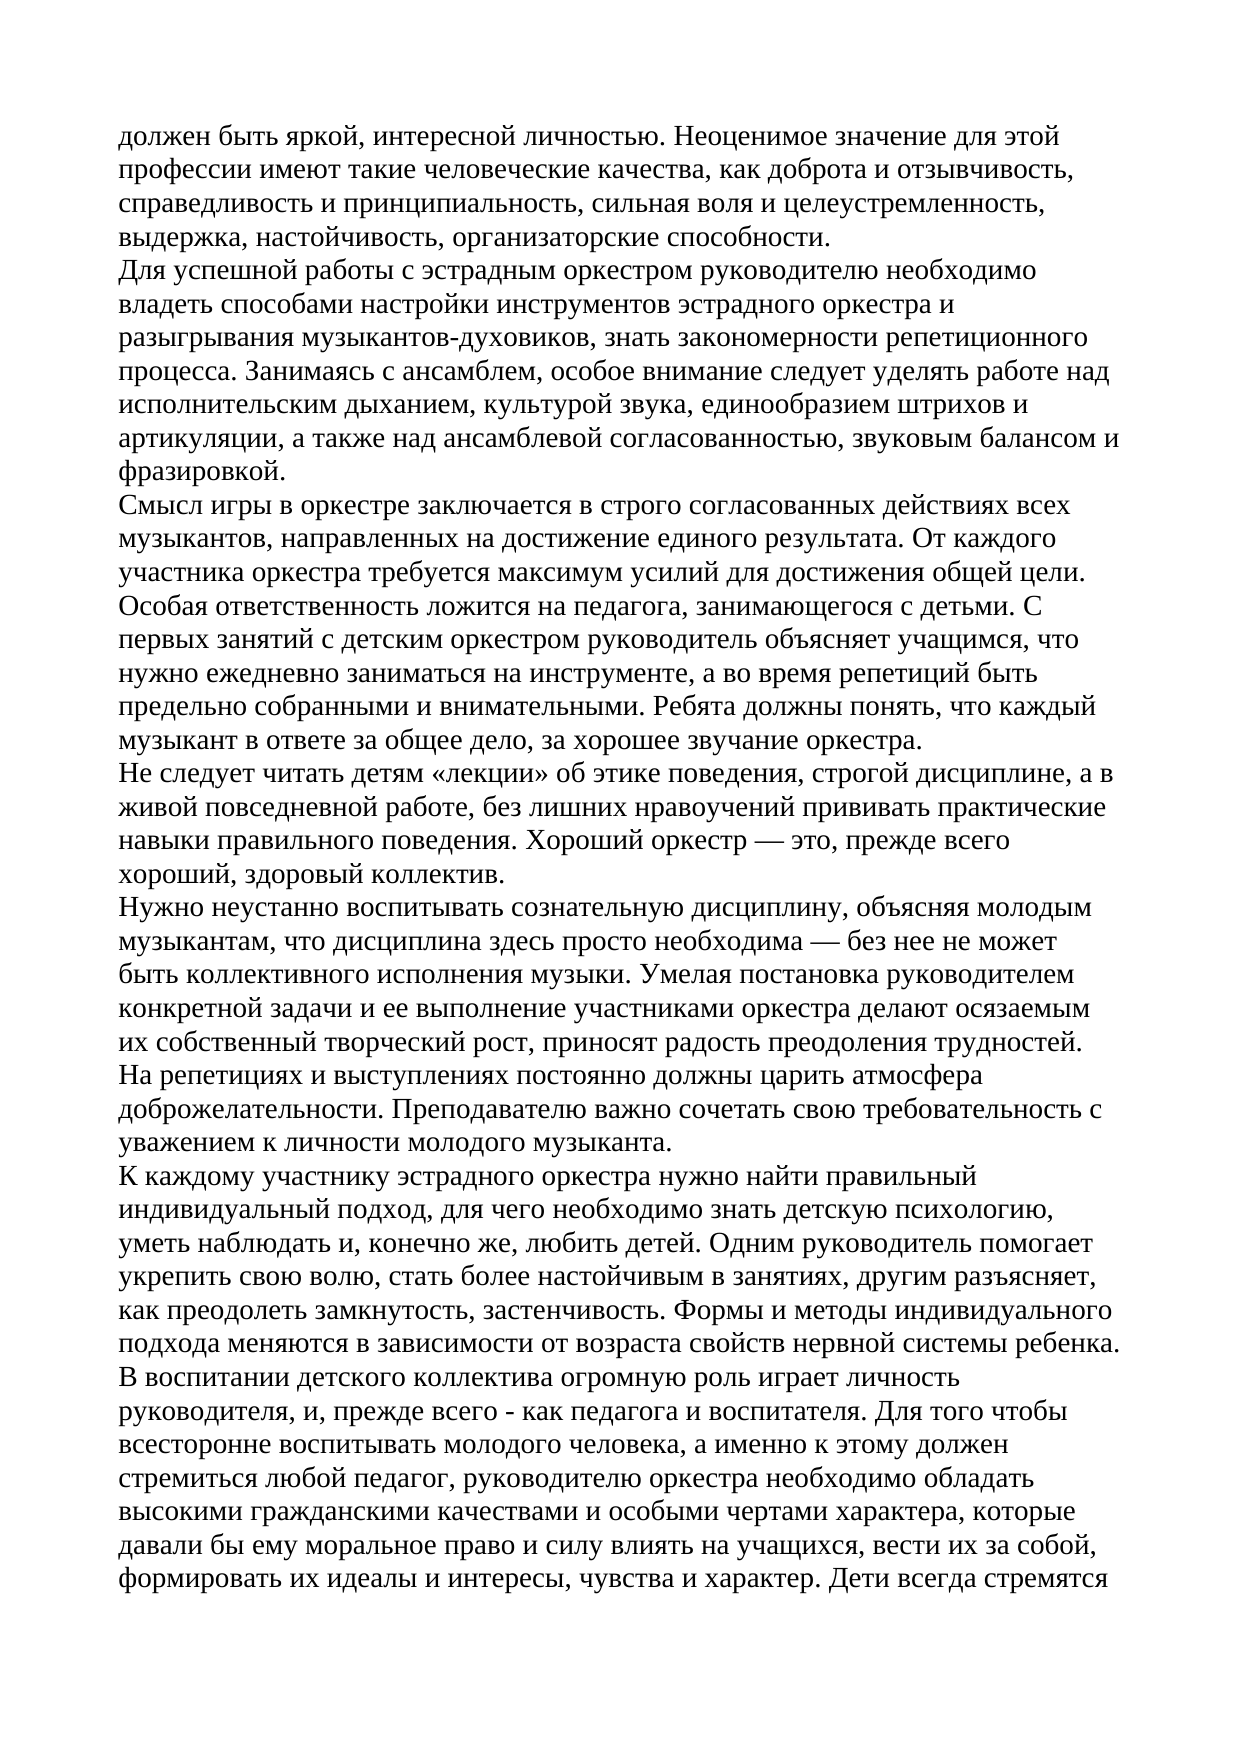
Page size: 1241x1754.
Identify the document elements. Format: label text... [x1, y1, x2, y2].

text На репетициях и выступлениях постоянно должны царить атмосфера доброжелательности. Преподавателю важно сочетать свою требовательность с уважением к личности молодого музыканта. [118, 1057, 1122, 1158]
text Нужно неустанно воспитывать сознательную дисциплину, объясняя молодым музыкантам, что дисциплина здесь просто необходима — без нее не может быть коллективного исполнения музыки. Умелая постановка руководителем конкретной задачи и ее выполнение участниками оркестра делают осязаемым их собственный творческий рост, приносят радость преодоления трудностей. [118, 889, 1122, 1057]
text Особая ответственность ложится на педагога, занимающегося с детьми. С первых занятий с детским оркестром руководитель объясняет учащимся, что нужно ежедневно заниматься на инструменте, а во время репетиций быть предельно собранными и внимательными. Ребята должны понять, что каждый музыкант в ответе за общее дело, за хорошее звучание оркестра. [118, 588, 1122, 755]
text Не следует читать детям «лекции» об этике поведения, строгой дисциплине, а в живой повседневной работе, без лишних нравоучений прививать практические навыки правильного поведения. Хороший оркестр — это, прежде всего хороший, здоровый коллектив. [118, 755, 1122, 889]
text Смысл игры в оркестре заключается в строго согласованных действиях всех музыкантов, направленных на достижение единого результата. От каждого участника оркестра требуется максимум усилий для достижения общей цели. [118, 487, 1122, 588]
text К каждому участнику эстрадного оркестра нужно найти правильный индивидуальный подход, для чего необходимо знать детскую психологию, уметь наблюдать и, конечно же, любить детей. Одним руководитель помогает укрепить свою волю, стать более настойчивым в занятиях, другим разъясняет, как преодолеть замкнутость, застенчивость. Формы и методы индивидуального подхода меняются в зависимости от возраста свойств нервной системы ребенка. [118, 1158, 1122, 1359]
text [118, 1359, 1122, 1594]
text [118, 118, 1122, 252]
text Для успешной работы с эстрадным оркестром руководителю необходимо владеть способами настройки инструментов эстрадного оркестра и разыгрывания музыкантов-духовиков, знать закономерности репетиционного процесса. Занимаясь с ансамблем, особое внимание следует уделять работе над исполнительским дыханием, культурой звука, единообразием штрихов и артикуляции, а также над ансамблевой согласованностью, звуковым балансом и фразировкой. [118, 252, 1122, 487]
